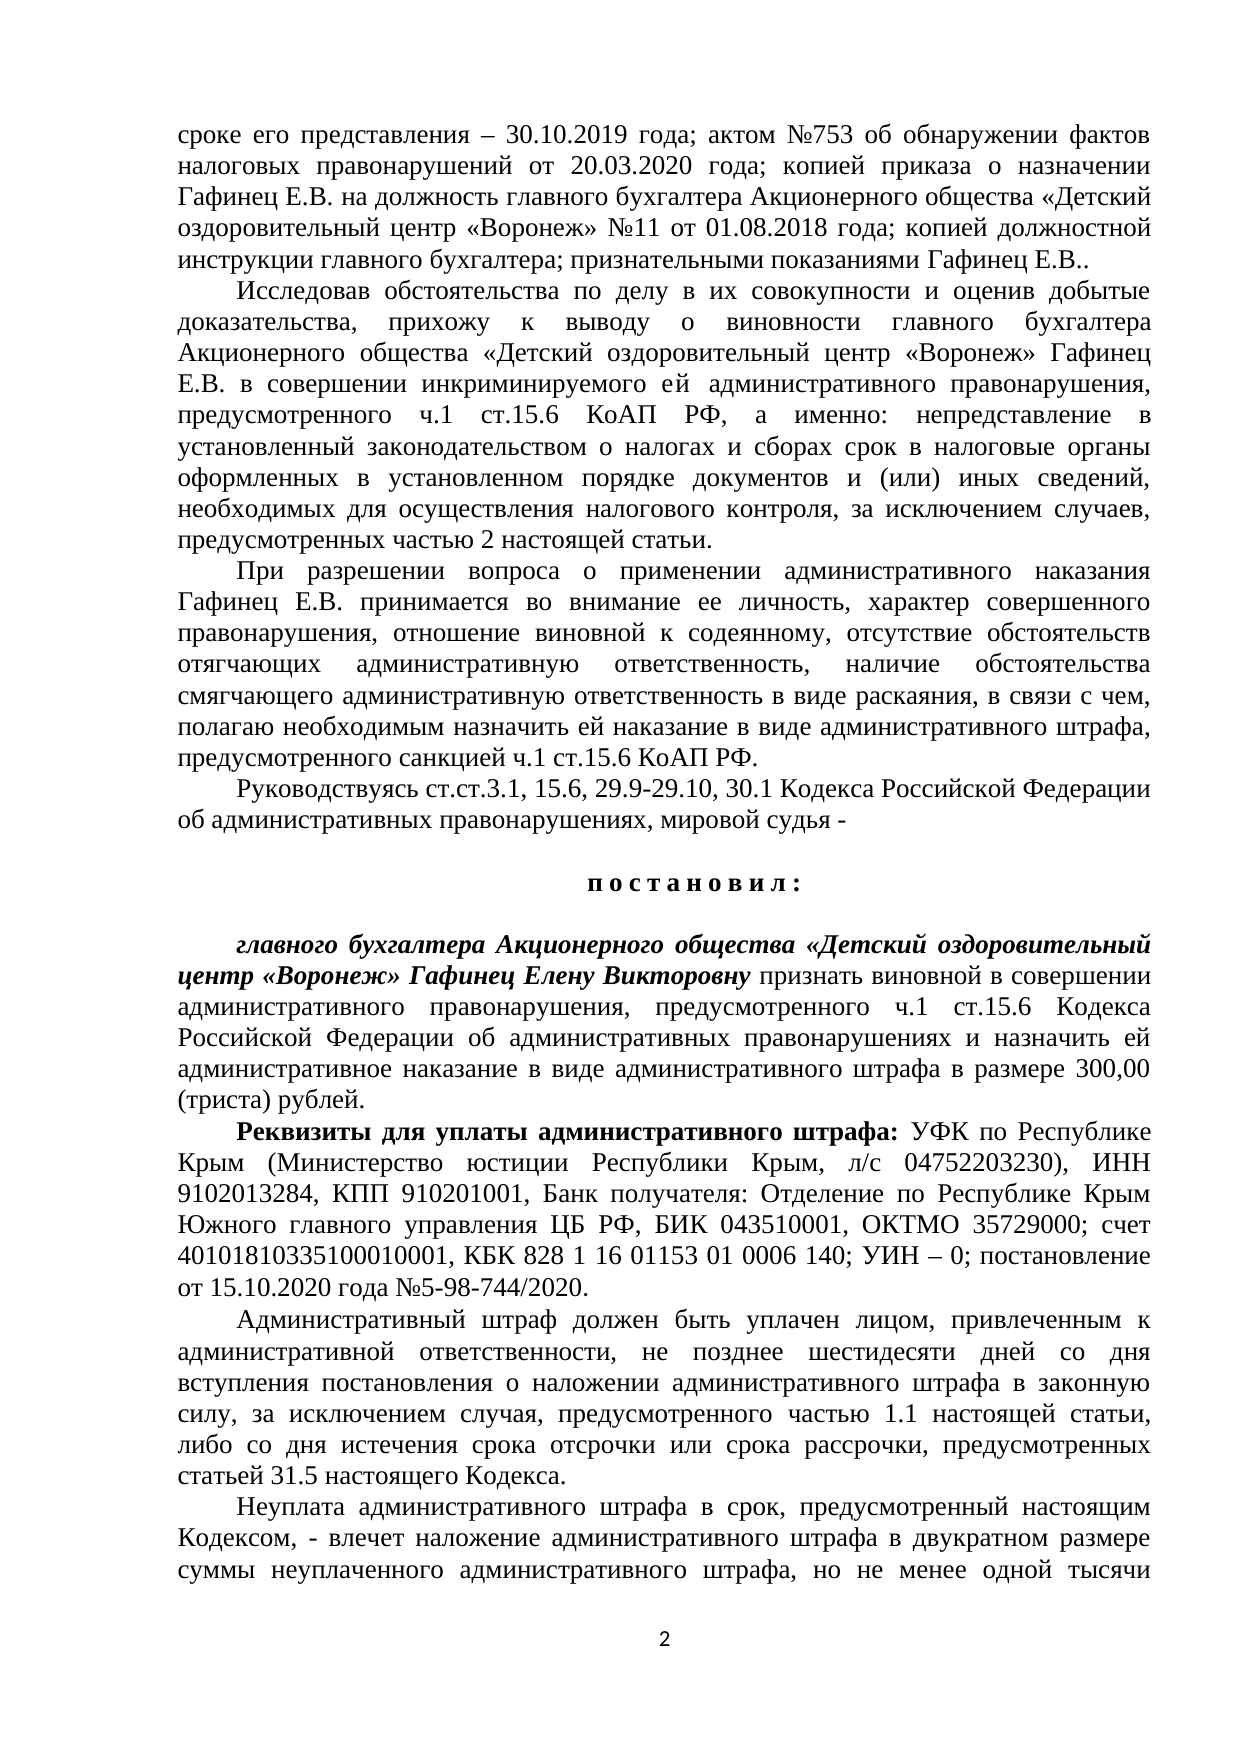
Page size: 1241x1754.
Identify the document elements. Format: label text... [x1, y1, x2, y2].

text Исследовав обстоятельства по делу в их совокупности и оценив добытые доказательства, прихожу к выводу о виновности главного бухгалтера Акционерного общества «Детский оздоровительный центр «Воронеж» Гафинец Е.В. в совершении инкриминируемого ей административного правонарушения, предусмотренного ч.1 ст.15.6 КоАП РФ, а именно: непредставление в установленный законодательством о налогах и сборах срок в налоговые органы оформленных в установленном порядке документов и (или) иных сведений, необходимых для осуществления налогового контроля, за исключением случаев, предусмотренных частью 2 настоящей статьи. [177, 274, 1152, 554]
text постановил: [177, 866, 1152, 897]
text Реквизиты для уплаты административного штрафа: УФК по Республике Крым (Министерство юстиции Республики Крым, л/с 04752203230), ИНН 9102013284, КПП 910201001, Банк получателя: Отделение по Республике Крым Южного главного управления ЦБ РФ, БИК 043510001, ОКТМО 35729000; счет 40101810335100010001, КБК 828 1 16 01153 01 0006 140; УИН – 0; постановление от 15.10.2020 года №5-98-744/2020. [177, 1115, 1152, 1303]
text главного бухгалтера Акционерного общества «Детский оздоровительный центр «Воронеж» Гафинец Елену Викторовну признать виновной в совершении административного правонарушения, предусмотренного ч.1 ст.15.6 Кодекса Российской Федерации об административных правонарушениях и назначить ей административное наказание в виде административного штрафа в размере 300,00 (триста) рублей. [177, 928, 1152, 1115]
text Руководствуясь ст.ст.3.1, 15.6, 29.9-29.10, 30.1 Кодекса Российской Федерации об административных правонарушениях, мировой судья - [177, 772, 1152, 834]
text Административный штраф должен быть уплачен лицом, привлеченным к административной ответственности, не позднее шестидесяти дней со дня вступления постановления о наложении административного штрафа в законную силу, за исключением случая, предусмотренного частью 1.1 настоящей статьи, либо со дня истечения срока отсрочки или срока рассрочки, предусмотренных статьей 31.5 настоящего Кодекса. [177, 1303, 1152, 1490]
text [177, 118, 1152, 274]
text При разрешении вопроса о применении административного наказания Гафинец Е.В. принимается во внимание ее личность, характер совершенного правонарушения, отношение виновной к содеянному, отсутствие обстоятельств отягчающих административную ответственность, наличие обстоятельства смягчающего административную ответственность в виде раскаяния, в связи с чем, полагаю необходимым назначить ей наказание в виде административного штрафа, предусмотренного санкцией ч.1 ст.15.6 КоАП РФ. [177, 554, 1152, 772]
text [177, 1490, 1152, 1584]
